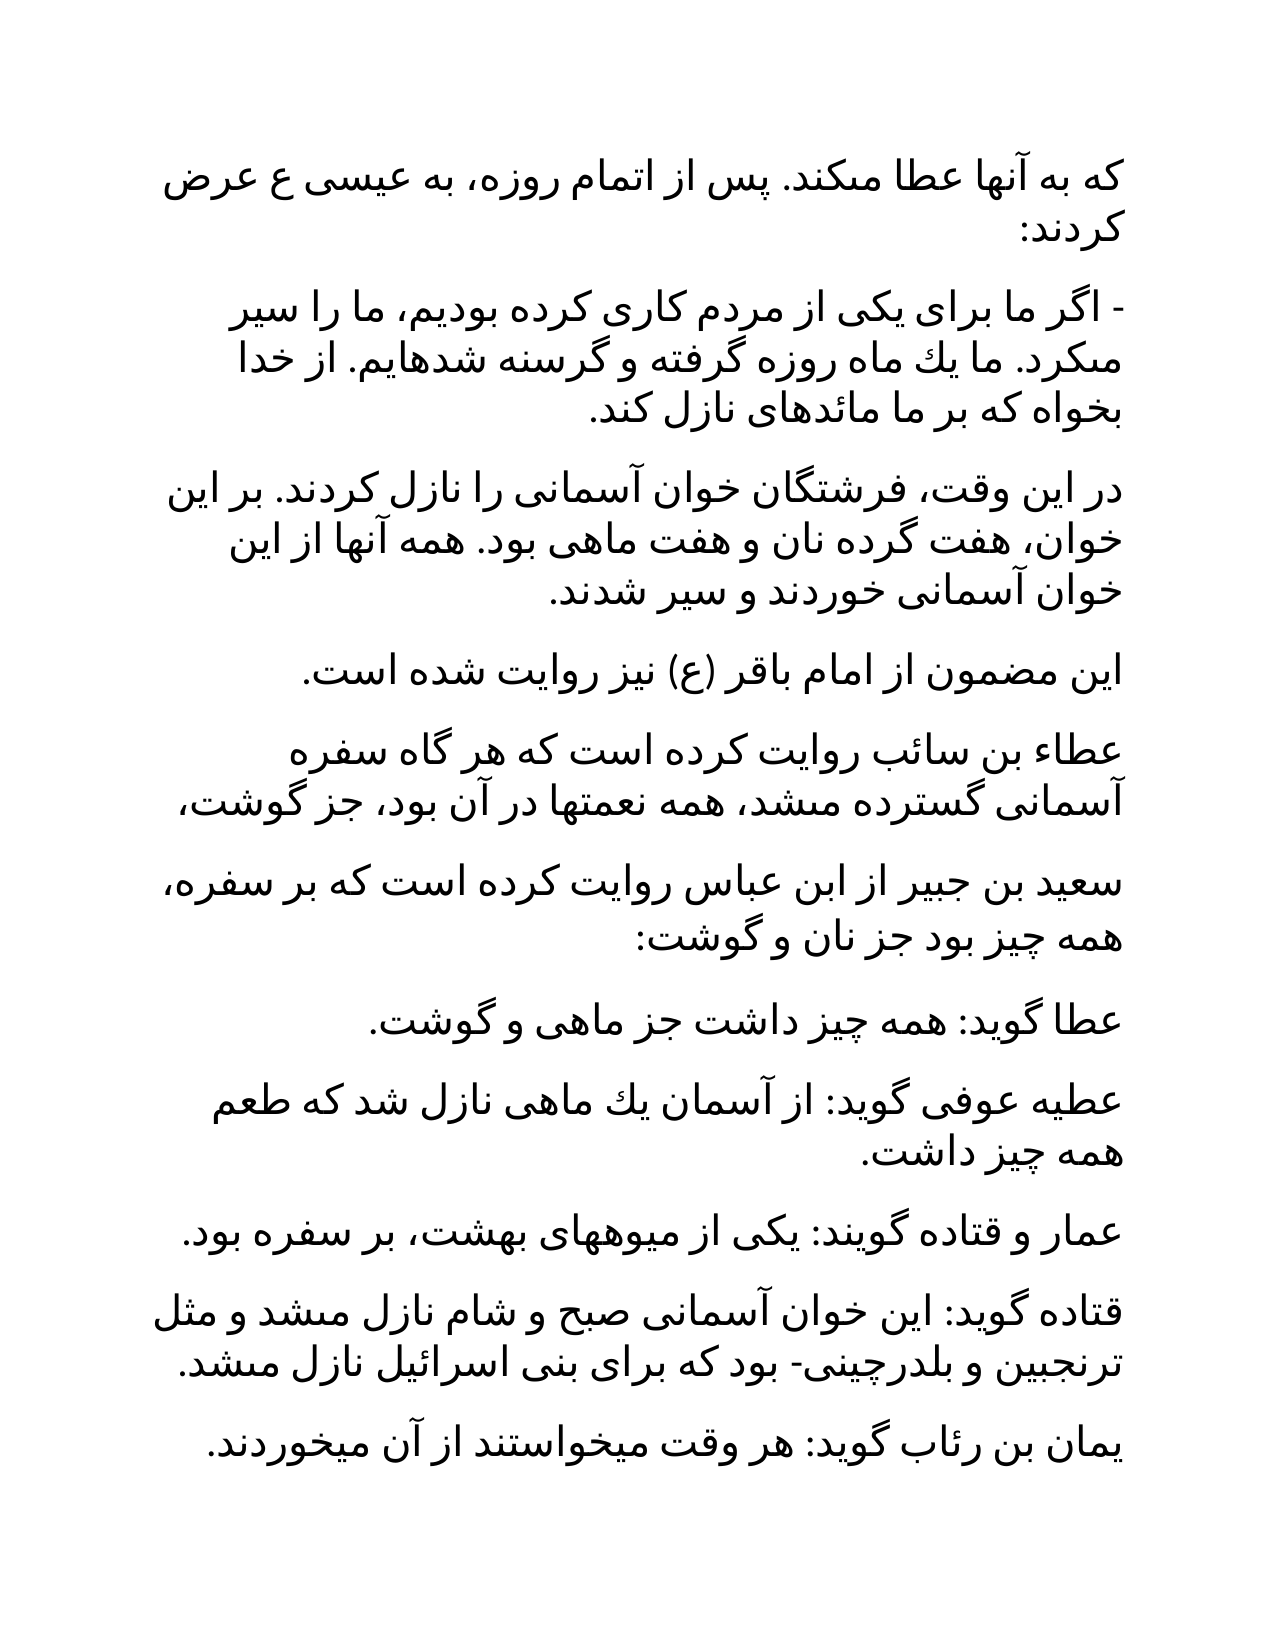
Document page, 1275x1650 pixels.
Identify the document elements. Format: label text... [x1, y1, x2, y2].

text قتاده گويد: اين خوان آسمانى صبح و شام نازل مى‏شد و مثل ترنجبين و بلدرچينى- بود كه براى بنى اسرائيل نازل مى‏شد. [150, 1285, 1125, 1386]
text سعيد بن جبير از ابن عباس روايت كرده است كه بر سفره، همه چيز بود جز نان و گوشت: [150, 855, 1125, 961]
text عطا گويد: همه چيز داشت جز ماهى و گوشت. [150, 994, 1125, 1045]
text اين مضمون از امام باقر (ع) نيز روايت شده است. [150, 644, 1125, 695]
text عطيه عوفى گويد: از آسمان يك ماهى نازل شد كه طعم همه چيز داشت. [150, 1074, 1125, 1176]
text يمان بن رئاب گويد: هر وقت ميخواستند از آن ميخوردند. [150, 1416, 1125, 1466]
text - اگر ما براى يكى از مردم كارى كرده بوديم، ما را سير مى‏كرد. ما يك ماه روزه گرفته و گرسنه شده‏ايم. از خدا بخواه كه بر ما مائده‏اى نازل كند. [150, 281, 1125, 433]
text عمار و قتاده گويند: يكى از ميوه‏هاى بهشت، بر سفره بود. [150, 1205, 1125, 1256]
text در اين وقت، فرشتگان خوان آسمانى را نازل كردند. بر اين خوان، هفت گرده نان و هفت ماهى بود. همه آنها از اين خوان آسمانى خوردند و سير شدند. [150, 462, 1125, 615]
text عطاء بن سائب روايت كرده است كه هر گاه سفره آسمانى گسترده مى‏شد، همه نعمتها در آن بود، جز گوشت، [150, 724, 1125, 826]
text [150, 150, 1125, 252]
